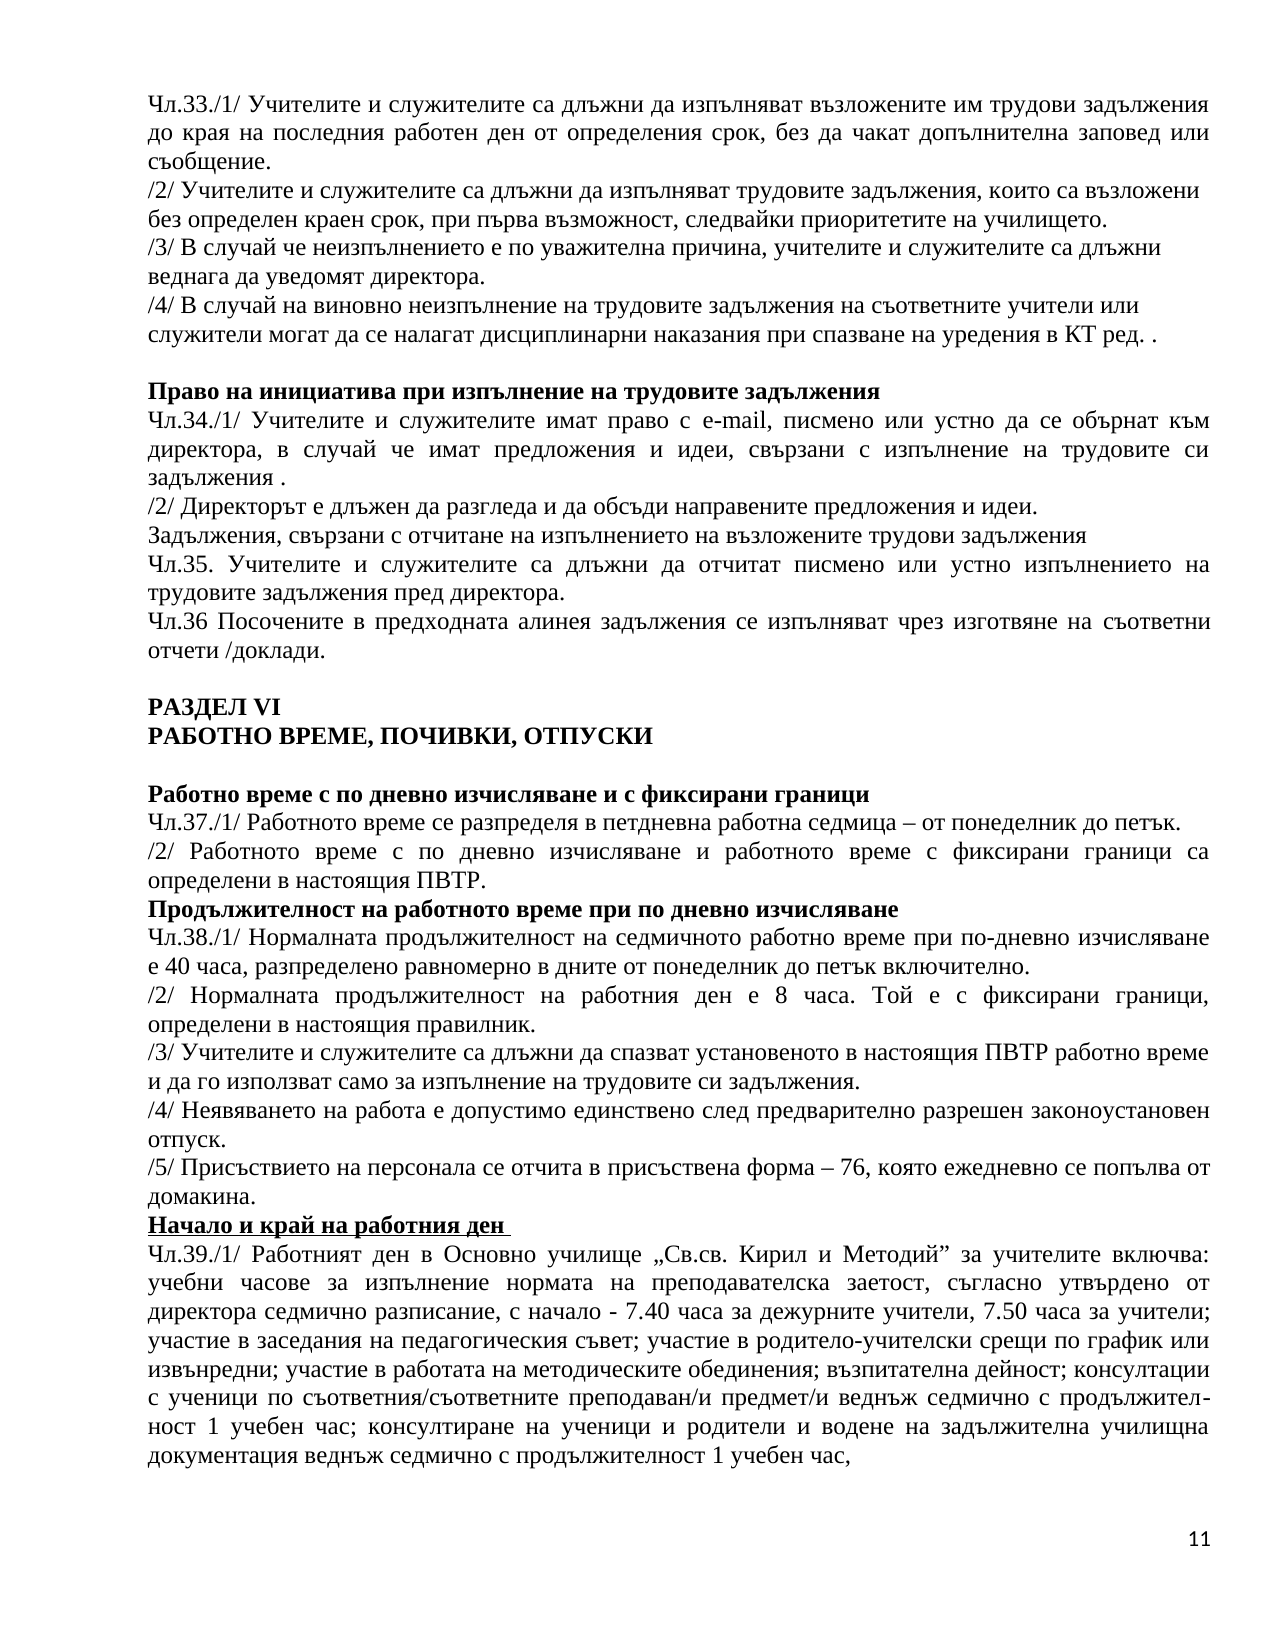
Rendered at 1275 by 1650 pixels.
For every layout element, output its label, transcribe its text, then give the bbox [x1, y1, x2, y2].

text РАЗДЕЛ VІ [148, 692, 1211, 721]
text Чл.34./1/ Учителите и служителите имат право с e-mail, писмено или устно да се обърнат към директора, в случай че имат предложения и идеи, свързани с изпълнение на трудовите си задължения . [148, 405, 1211, 491]
text Работно време с по дневно изчисляване и с фиксирани граници [148, 779, 1211, 807]
text Право на инициатива при изпълнение на трудовите задължения [148, 376, 1211, 405]
text Чл.36 Посочените в предходната алинея задължения се изпълняват чрез изготвяне на съответни отчети /доклади. [148, 606, 1211, 664]
text /5/ Присъствието на персонала се отчита в присъствена форма – 76, която ежедневно се попълва от домакина. [148, 1152, 1211, 1210]
text Чл.35. Учителите и служителите са длъжни да отчитат писмено или устно изпълнението на трудовите задължения пред директора. [148, 549, 1211, 606]
text РАБОТНО ВРЕМЕ, ПОЧИВКИ, ОТПУСКИ [148, 721, 1211, 750]
text Чл.33./1/ Учителите и служителите са длъжни да изпълняват възложените им трудови задължения до края на последния работен ден от определения срок, без да чакат допълнителна заповед или съобщение. [148, 89, 1211, 175]
text /2/ Учителите и служителите са длъжни да изпълняват трудовите задължения, които са възложени без определен краен срок, при първа възможност, следвайки приоритетите на училището. [148, 175, 1211, 232]
text Чл.37./1/ Работното време се разпределя в петдневна работна седмица – от понеделник до петък. [148, 807, 1211, 836]
text Чл.38./1/ Нормалната продължителност на седмичното работно време при по-дневно изчисляване е 40 часа, разпределено равномерно в дните от понеделник до петък включително. [148, 922, 1211, 980]
text Продължителност на работното време при по дневно изчисляване [148, 894, 1211, 922]
text Задължения, свързани с отчитане на изпълнението на възложените трудови задължения [148, 520, 1211, 549]
text /2/ Нормалната продължителност на работния ден е 8 часа. Той е с фиксирани граници, определени в настоящия правилник. [148, 980, 1211, 1037]
text /3/ Учителите и служителите са длъжни да спазват установеното в настоящия ПВТР работно време и да го използват само за изпълнение на трудовите си задължения. [148, 1037, 1211, 1095]
text /2/ Директорът е длъжен да разгледа и да обсъди направените предложения и идеи. [148, 491, 1211, 520]
text Чл.39./1/ Работният ден в Основно училище „Св.св. Кирил и Методий” за учителите включва: учебни часове за изпълнение нормата на преподавателска заетост, съгласно утвърдено от директора седмично разписание, с начало - 7.40 часа за дежурните учители, 7.50 часа за учители; участие в заседания на педагогическия съвет; участие в родитело-учителски срещи по график или извънредни; участие в работата на методическите обединения; възпитателна дейност; консултации с ученици по съответния/съответните преподаван/и предмет/и веднъж седмично с продължител-ност 1 учебен час; консултиране на ученици и родители и водене на задължителна училищна документация веднъж седмично с продължителност 1 учебен час, [148, 1239, 1211, 1469]
text /2/ Работното време с по дневно изчисляване и работното време с фиксирани граници са определени в настоящия ПВТР. [148, 836, 1211, 894]
text /4/ В случай на виновно неизпълнение на трудовите задължения на съответните учители или служители могат да се налагат дисциплинарни наказания при спазване на уредения в КТ ред. . [148, 290, 1211, 347]
text Начало и край на работния ден [148, 1210, 1211, 1239]
text /4/ Неявяването на работа е допустимо единствено след предварително разрешен законоустановен отпуск. [148, 1095, 1211, 1152]
text /3/ В случай че неизпълнението е по уважителна причина, учителите и служителите са длъжни веднага да уведомят директора. [148, 232, 1211, 290]
